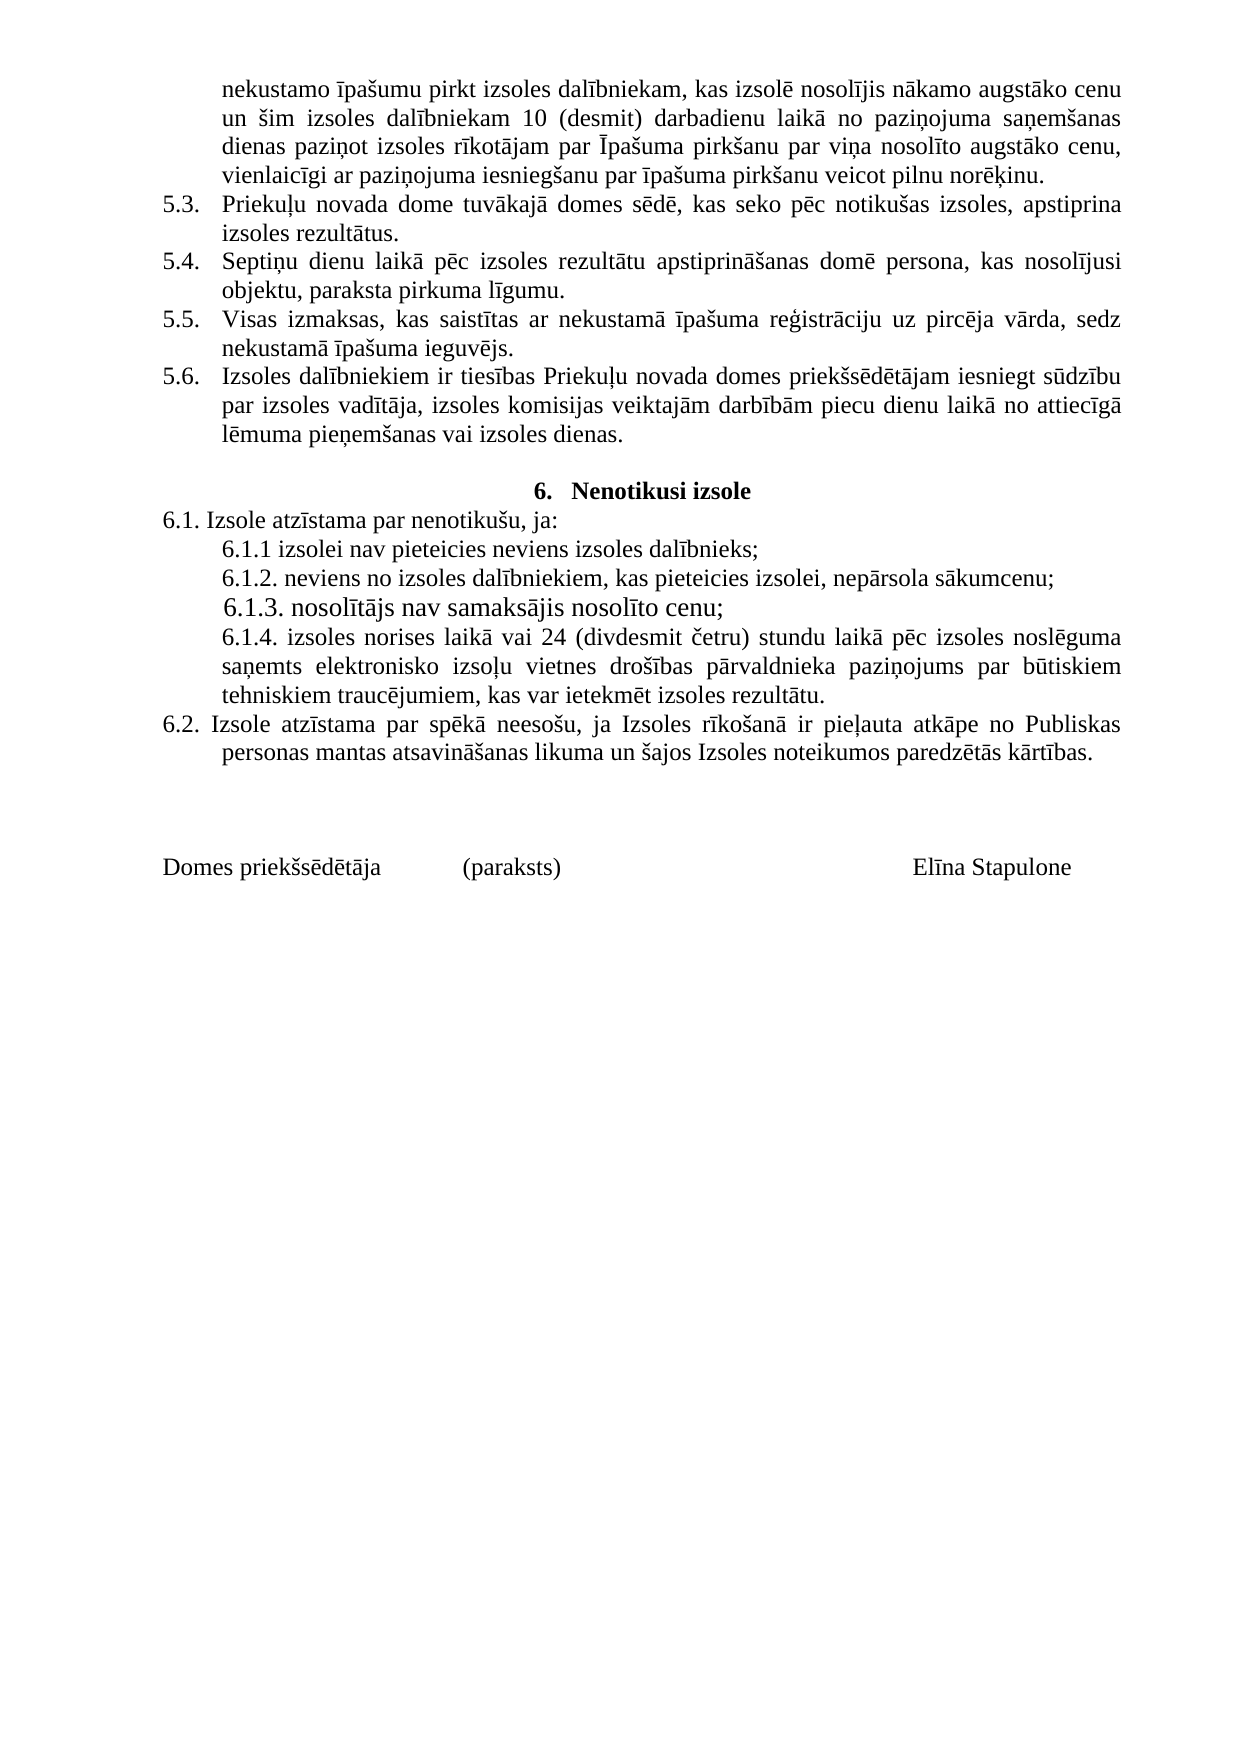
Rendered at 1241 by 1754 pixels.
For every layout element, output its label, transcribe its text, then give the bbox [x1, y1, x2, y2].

list Izsoles dalībniekiem ir tiesības Priekuļu novada domes priekšsēdētājam iesniegt sūdzību par izsoles vadītāja, izsoles komisijas veiktajām darbībām piecu dienu laikā no attiecīgā lēmuma pieņemšanas vai izsoles dienas. [162, 361, 1122, 448]
text 6.1.3. nosolītājs nav samaksājis nosolīto cenu; [162, 591, 1122, 622]
text 6.1.1 izsolei nav pieteicies neviens izsoles dalībnieks; [222, 534, 1122, 563]
list Nenotikusi izsole [162, 476, 1122, 505]
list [162, 74, 1122, 189]
list Septiņu dienu laikā pēc izsoles rezultātu apstiprināšanas domē persona, kas nosolījusi objektu, paraksta pirkuma līgumu. [162, 246, 1122, 304]
text Domes priekšsēdētāja (paraksts) Elīna Stapulone [162, 852, 1122, 881]
text 6.1. Izsole atzīstama par nenotikušu, ja: [162, 505, 1122, 534]
text 6.1.2. neviens no izsoles dalībniekiem, kas pieteicies izsolei, nepārsola sākumcenu; [222, 563, 1122, 591]
text 6.1.4. izsoles norises laikā vai 24 (divdesmit četru) stundu laikā pēc izsoles noslēguma saņemts elektronisko izsoļu vietnes drošības pārvaldnieka paziņojums par būtiskiem tehniskiem traucējumiem, kas var ietekmēt izsoles rezultātu. [162, 622, 1122, 709]
text 6.2. Izsole atzīstama par spēkā neesošu, ja Izsoles rīkošanā ir pieļauta atkāpe no Publiskas personas mantas atsavināšanas likuma un šajos Izsoles noteikumos paredzētās kārtības. [162, 709, 1122, 766]
list Visas izmaksas, kas saistītas ar nekustamā īpašuma reģistrāciju uz pircēja vārda, sedz nekustamā īpašuma ieguvējs. [162, 304, 1122, 361]
list Priekuļu novada dome tuvākajā domes sēdē, kas seko pēc notikušas izsoles, apstiprina izsoles rezultātus. [162, 189, 1122, 246]
